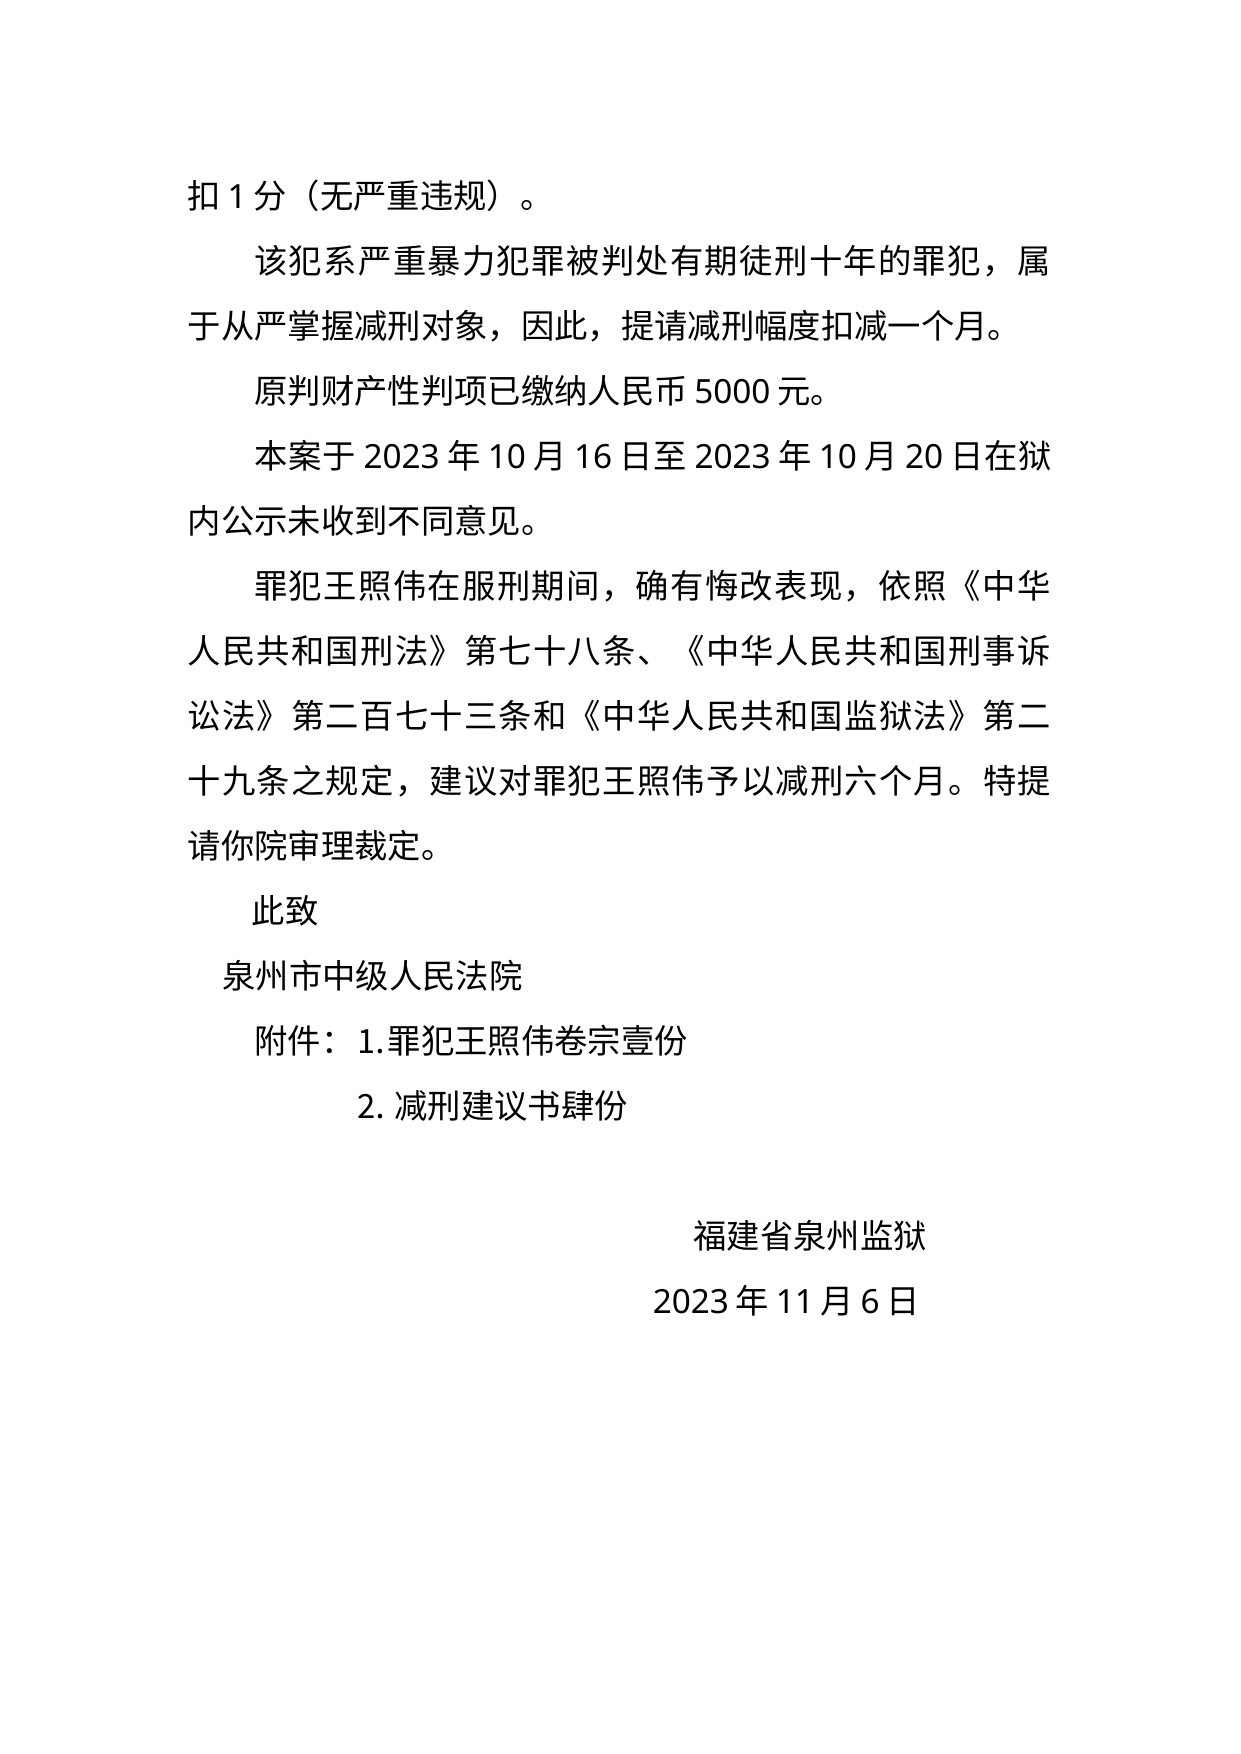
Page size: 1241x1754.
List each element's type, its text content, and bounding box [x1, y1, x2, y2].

text 2023年11月6日 [187, 1267, 919, 1332]
text 福建省泉州监狱 [187, 1202, 926, 1267]
text 罪犯王照伟在服刑期间，确有悔改表现，依照《中华人民共和国刑法》第七十八条、《中华人民共和国刑事诉讼法》第二百七十三条和《中华人民共和国监狱法》第二十九条之规定，建议对罪犯王照伟予以减刑六个月。特提请你院审理裁定。 [187, 552, 1053, 877]
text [187, 162, 1053, 227]
text 此致 [187, 877, 1058, 942]
text 泉州市中级人民法院 [187, 942, 1058, 1007]
text ⒉减刑建议书肆份 [187, 1072, 1058, 1137]
text 本案于2023年10月16日至2023年10月20日在狱内公示未收到不同意见。 [187, 422, 1053, 552]
text 原判财产性判项已缴纳人民币5000元。 [187, 357, 1053, 422]
text 该犯系严重暴力犯罪被判处有期徒刑十年的罪犯，属于从严掌握减刑对象，因此，提请减刑幅度扣减一个月。 [187, 227, 1053, 357]
text 附件：⒈罪犯王照伟卷宗壹份 [187, 1007, 1053, 1072]
